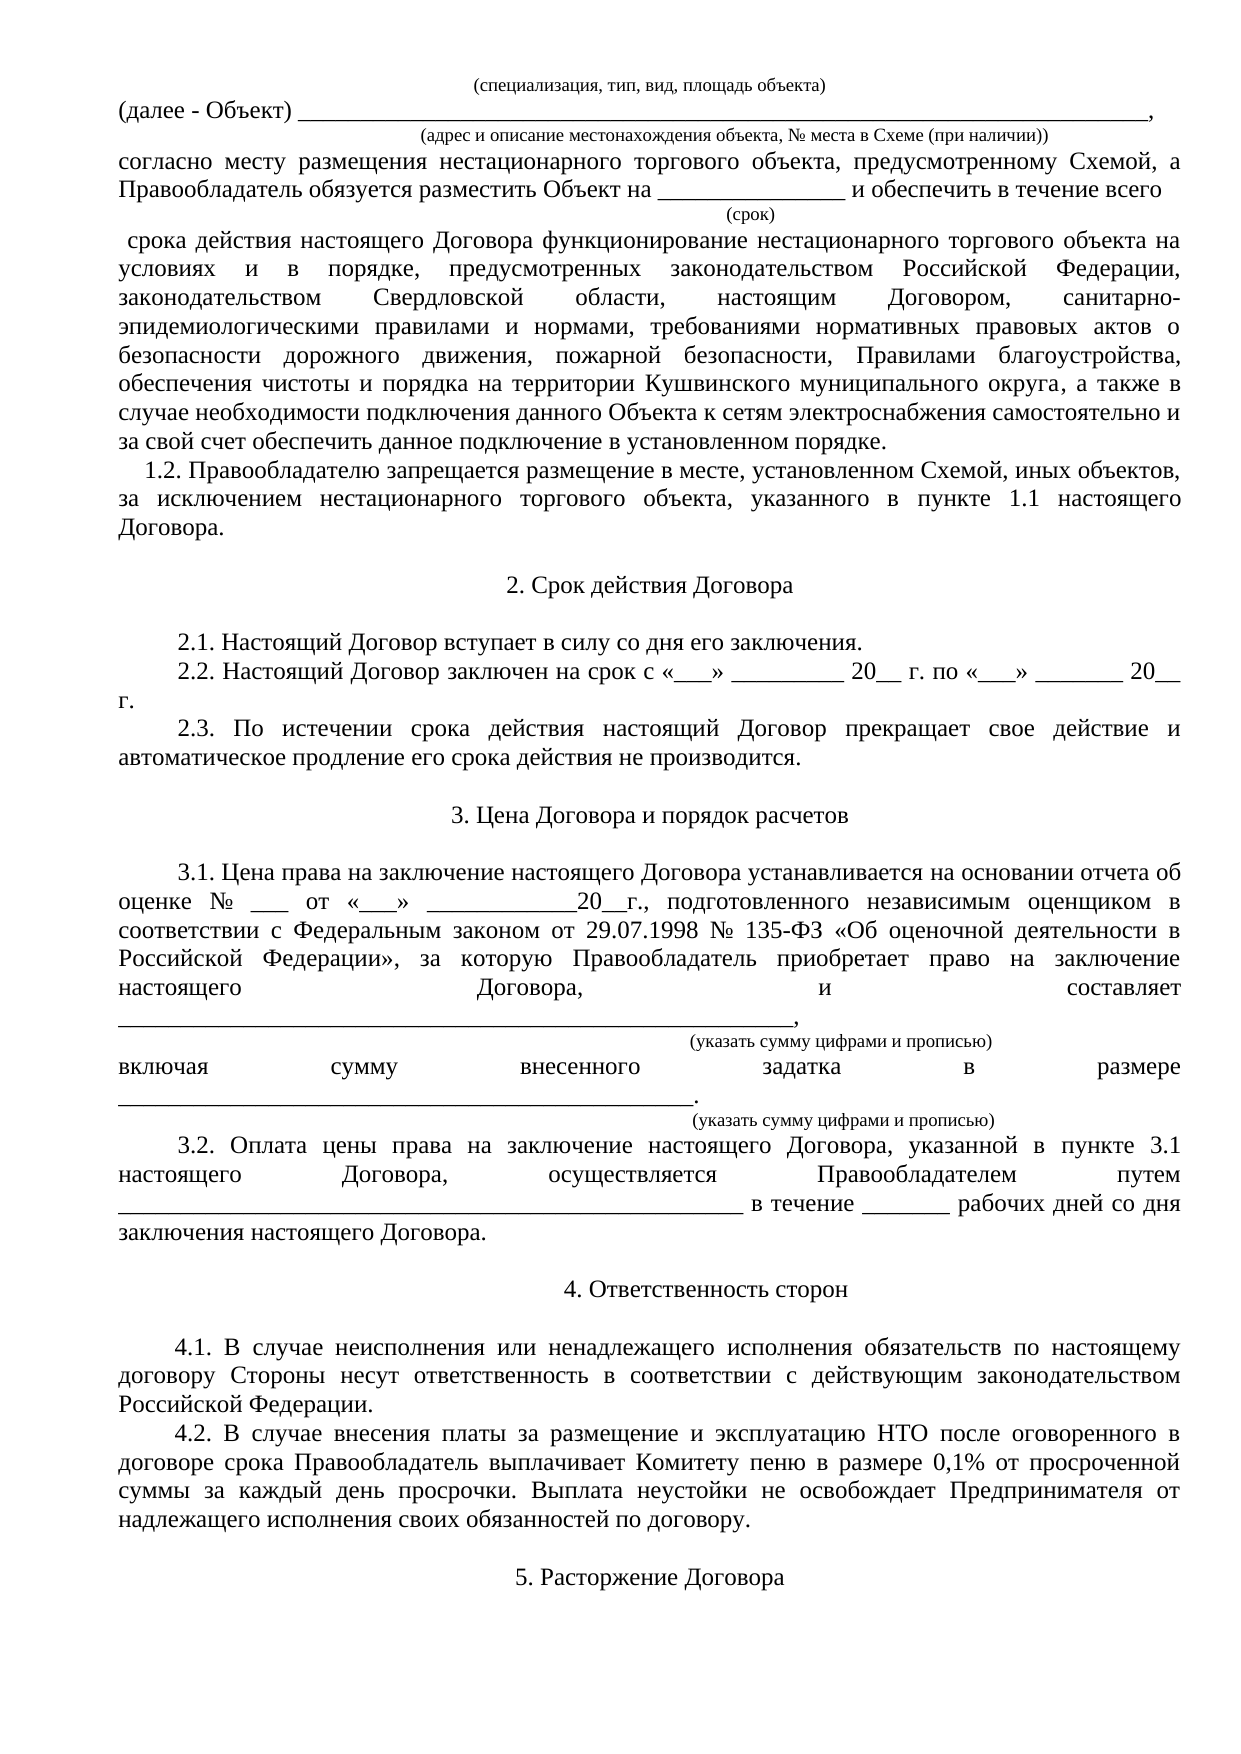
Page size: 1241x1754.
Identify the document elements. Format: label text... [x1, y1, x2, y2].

text 3.2. Оплата цены права на заключение настоящего Договора, указанной в пункте 3.1 настоящего Договора, осуществляется Правообладателем путем __________________________________________________ в течение _______ рабочих дней со дня заключения настоящего Договора. [118, 1130, 1181, 1245]
text 4.1. В случае неисполнения или ненадлежащего исполнения обязательств по настоящему договору Стороны несут ответственность в соответствии с действующим законодательством Российской Федерации. [118, 1332, 1181, 1418]
text 4.2. В случае внесения платы за размещение и эксплуатацию НТО после оговоренного в договоре срока Правообладатель выплачивает Комитету пеню в размере 0,1% от просроченной суммы за каждый день просрочки. Выплата неустойки не освобождает Предпринимателя от надлежащего исполнения своих обязанностей по договору. [118, 1418, 1181, 1533]
text (указать сумму цифрами и прописью) [118, 1030, 1181, 1051]
text 5. Расторжение Договора [118, 1562, 1181, 1590]
text 3. Цена Договора и порядок расчетов [118, 800, 1181, 828]
text (специализация, тип, вид, площадь объекта) [118, 74, 1181, 95]
text 2.3. По истечении срока действия настоящий Договор прекращает свое действие и автоматическое продление его срока действия не производится. [118, 713, 1181, 771]
text (далее - Объект) ____________________________________________________________________, [118, 95, 1181, 124]
text согласно месту размещения нестационарного торгового объекта, предусмотренному Схемой, а Правообладатель обязуется разместить Объект на _______________ и обеспечить в течение всего [118, 146, 1181, 203]
text 4. Ответственность сторон [118, 1274, 1181, 1303]
text 2.1. Настоящий Договор вступает в силу со дня его заключения. [118, 627, 1181, 656]
text 2. Срок действия Договора [118, 570, 1181, 598]
text включая сумму внесенного задатка в размере ______________________________________________. [118, 1051, 1181, 1109]
text 1.2. Правообладателю запрещается размещение в месте, установленном Схемой, иных объектов, за исключением нестационарного торгового объекта, указанного в пункте 1.1 настоящего Договора. [118, 455, 1181, 541]
text 3.1. Цена права на заключение настоящего Договора устанавливается на основании отчета об оценке № ___ от «___» ____________20__г., подготовленного независимым оценщиком в соответствии с Федеральным законом от 29.07.1998 № 135-ФЗ «Об оценочной деятельности в Российской Федерации», за которую Правообладатель приобретает право на заключение настоящего Договора, и составляет ______________________________________________________, [118, 857, 1181, 1030]
text срока действия настоящего Договора функционирование нестационарного торгового объекта на условиях и в порядке, предусмотренных законодательством Российской Федерации, законодательством Свердловской области, настоящим Договором, санитарно-эпидемиологическими правилами и нормами, требованиями нормативных правовых актов о безопасности дорожного движения, пожарной безопасности, Правилами благоустройства, обеспечения чистоты и порядка на территории Кушвинского муниципального округа, а также в случае необходимости подключения данного Объекта к сетям электроснабжения самостоятельно и за свой счет обеспечить данное подключение в установленном порядке. [118, 225, 1181, 455]
text 2.2. Настоящий Договор заключен на срок с «___» _________ 20__ г. по «___» _______ 20__ г. [118, 656, 1181, 713]
text (указать сумму цифрами и прописью) [118, 1109, 1181, 1130]
text (адрес и описание местонахождения объекта, № места в Схеме (при наличии)) [118, 124, 1181, 146]
text (срок) [118, 203, 1181, 225]
